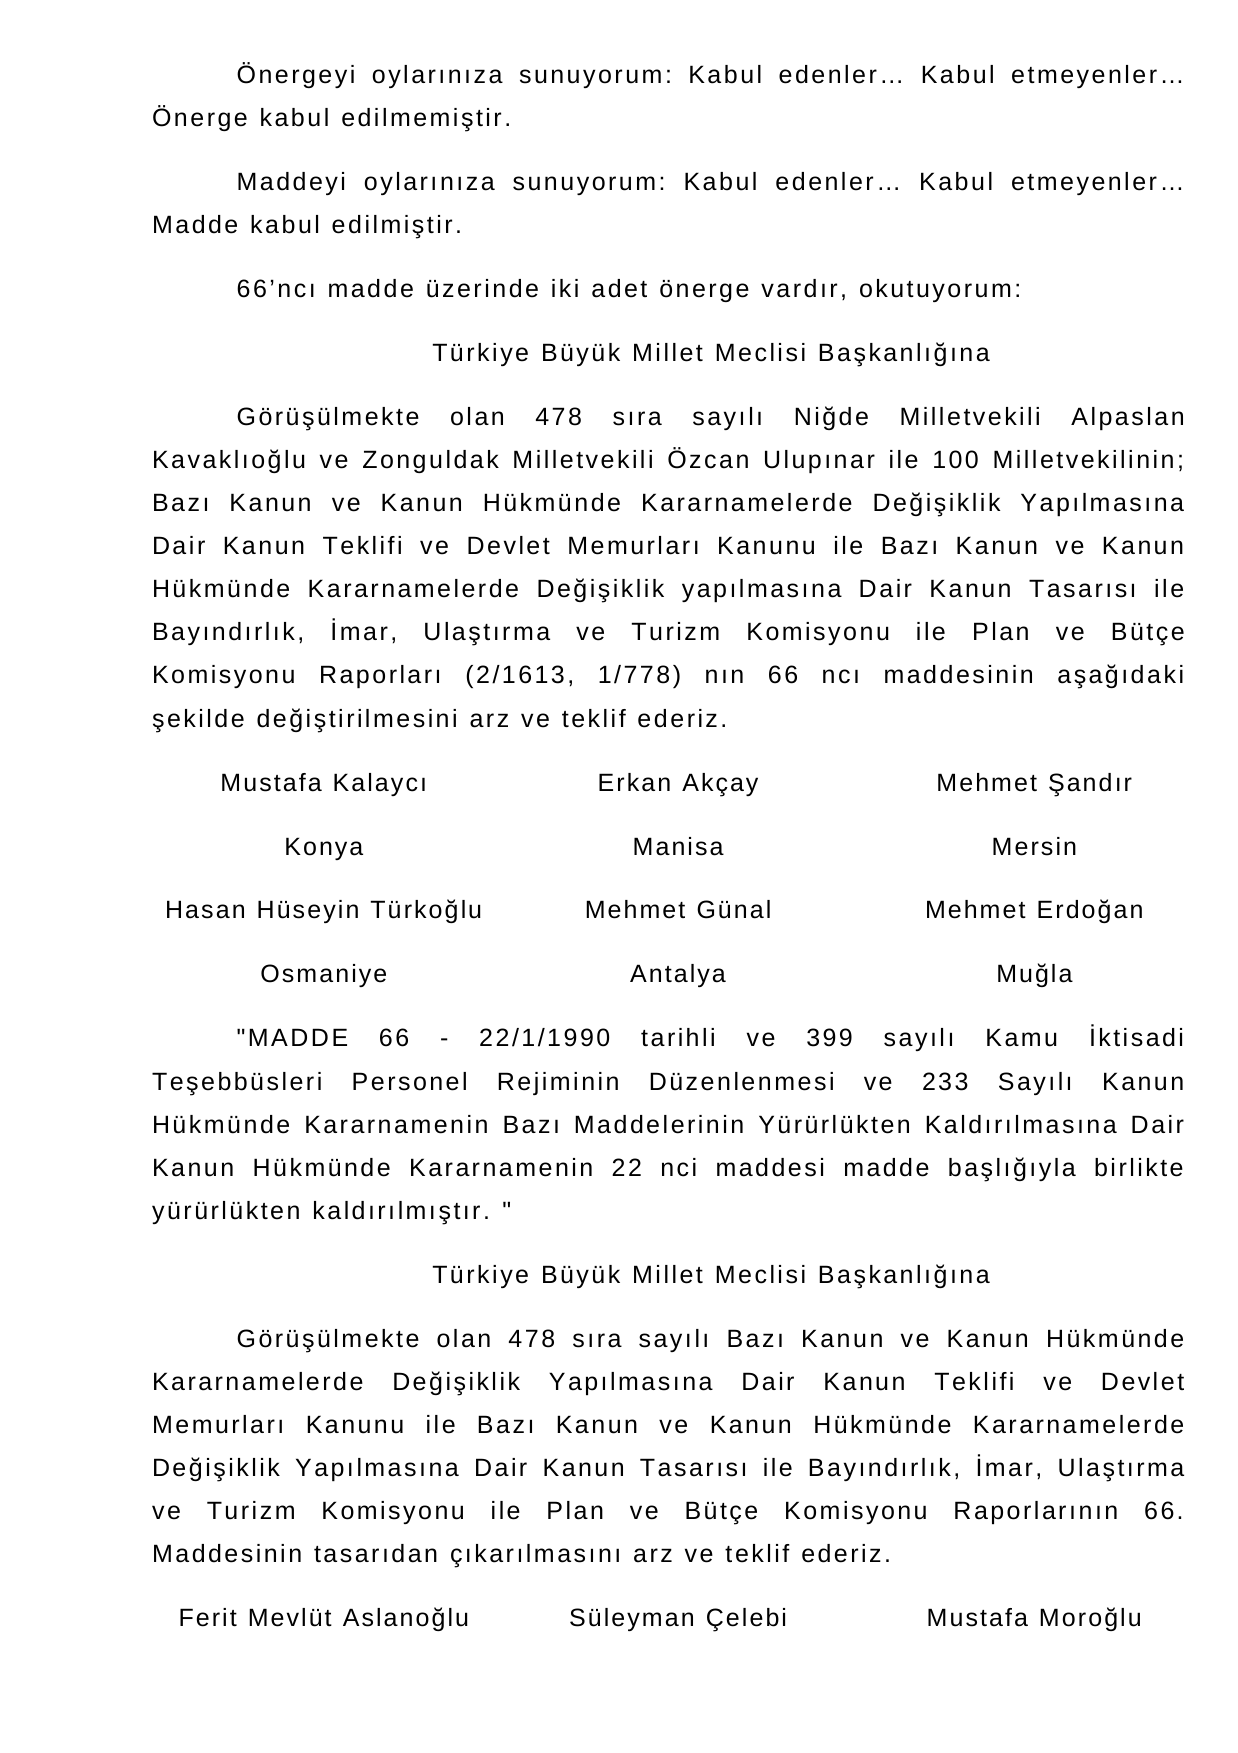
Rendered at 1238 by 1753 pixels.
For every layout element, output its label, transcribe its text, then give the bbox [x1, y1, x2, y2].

text Mustafa Kalaycı Erkan Akçay Mehmet Şandır [152, 768, 1186, 796]
text Türkiye Büyük Millet Meclisi Başkanlığına [152, 338, 1186, 367]
text Görüşülmekte olan 478 sıra sayılı Niğde Milletvekili Alpaslan Kavaklıoğlu ve Zonguldak Milletvekili Özcan Ulupınar ile 100 Milletvekilinin; Bazı Kanun ve Kanun Hükmünde Kararnamelerde Değişiklik Yapılmasına Dair Kanun Teklifi ve Devlet Memurları Kanunu ile Bazı Kanun ve Kanun Hükmünde Kararnamelerde Değişiklik yapılmasına Dair Kanun Tasarısı ile Bayındırlık, İmar, Ulaştırma ve Turizm Komisyonu ile Plan ve Bütçe Komisyonu Raporları (2/1613, 1/778) nın 66 ncı maddesinin aşağıdaki şekilde değiştirilmesini arz ve teklif ederiz. [152, 402, 1186, 732]
text Ferit Mevlüt Aslanoğlu Süleyman Çelebi Mustafa Moroğlu [152, 1603, 1186, 1632]
text Türkiye Büyük Millet Meclisi Başkanlığına [152, 1260, 1186, 1289]
text Konya Manisa Mersin [152, 832, 1186, 860]
text Maddeyi oylarınıza sunuyorum: Kabul edenler… Kabul etmeyenler… Madde kabul edilmiştir. [152, 167, 1186, 239]
text Osmaniye Antalya Muğla [152, 959, 1186, 988]
text Görüşülmekte olan 478 sıra sayılı Bazı Kanun ve Kanun Hükmünde Kararnamelerde Değişiklik Yapılmasına Dair Kanun Teklifi ve Devlet Memurları Kanunu ile Bazı Kanun ve Kanun Hükmünde Kararnamelerde Değişiklik Yapılmasına Dair Kanun Tasarısı ile Bayındırlık, İmar, Ulaştırma ve Turizm Komisyonu ile Plan ve Bütçe Komisyonu Raporlarının 66. Maddesinin tasarıdan çıkarılmasını arz ve teklif ederiz. [152, 1324, 1186, 1568]
text Önergeyi oylarınıza sunuyorum: Kabul edenler… Kabul etmeyenler… Önerge kabul edilmemiştir. [152, 60, 1186, 132]
text Hasan Hüseyin Türkoğlu Mehmet Günal Mehmet Erdoğan [152, 896, 1186, 924]
text 66’ncı madde üzerinde iki adet önerge vardır, okutuyorum: [152, 274, 1186, 303]
text "MADDE 66 - 22/1/1990 tarihli ve 399 sayılı Kamu İktisadi Teşebbüsleri Personel Rejiminin Düzenlenmesi ve 233 Sayılı Kanun Hükmünde Kararnamenin Bazı Maddelerinin Yürürlükten Kaldırılmasına Dair Kanun Hükmünde Kararnamenin 22 nci maddesi madde başlığıyla birlikte yürürlükten kaldırılmıştır. " [152, 1023, 1186, 1225]
